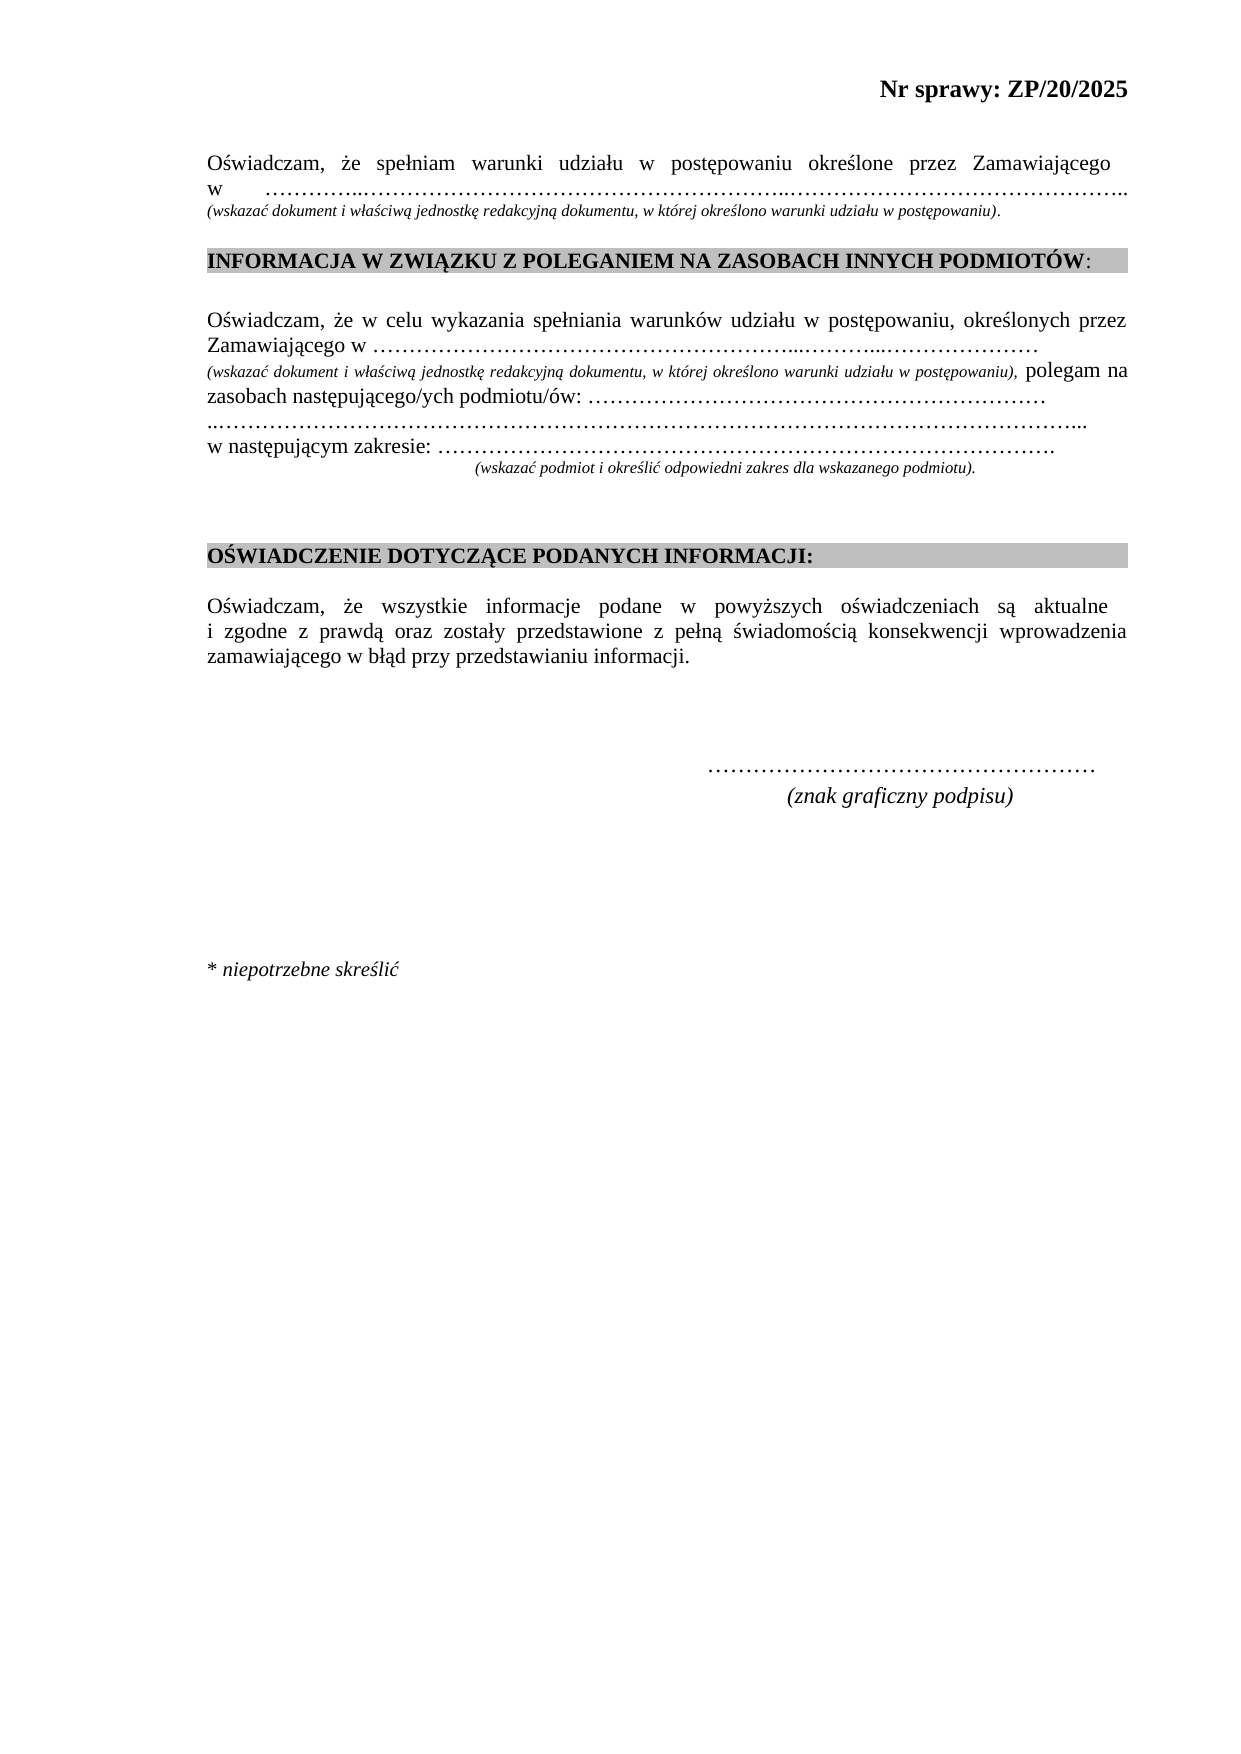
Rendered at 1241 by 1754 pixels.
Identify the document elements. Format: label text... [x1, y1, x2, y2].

text (wskazać podmiot i określić odpowiedni zakres dla wskazanego podmiotu). [207, 458, 1128, 477]
text (znak graficzny podpisu) [679, 782, 1123, 808]
text INFORMACJA W ZWIĄZKU Z POLEGANIEM NA ZASOBACH INNYCH PODMIOTÓW: [207, 248, 1128, 273]
text ..………………………………………………………………………………………………………... w następującym zakresie: …………………………………………………………………………. [207, 408, 1128, 458]
text (wskazać dokument i właściwą jednostkę redakcyjną dokumentu, w której określono warunki udziału w postępowaniu), polegam na zasobach następującego/ych podmiotu/ów: ……………………………………………………… [207, 357, 1128, 408]
text * niepotrzebne skreślić [207, 957, 1128, 981]
text …………………………………………… [679, 752, 1123, 778]
text OŚWIADCZENIE DOTYCZĄCE PODANYCH INFORMACJI: [207, 543, 1128, 568]
text Oświadczam, że spełniam warunki udziału w postępowaniu określone przez Zamawiającego w …………..…………………………………………………..……………………………………….. (wskazać dokument i właściwą jednostkę redakcyjną dokumentu, w której określono warunki udziału w postępowaniu). [207, 150, 1128, 219]
text Oświadczam, że w celu wykazania spełniania warunków udziału w postępowaniu, określonych przez Zamawiającego w …………………………………………………...………...………………… [207, 307, 1128, 357]
text Oświadczam, że wszystkie informacje podane w powyższych oświadczeniach są aktualne i zgodne z prawdą oraz zostały przedstawione z pełną świadomością konsekwencji wprowadzenia zamawiającego w błąd przy przedstawianiu informacji. [207, 593, 1128, 669]
